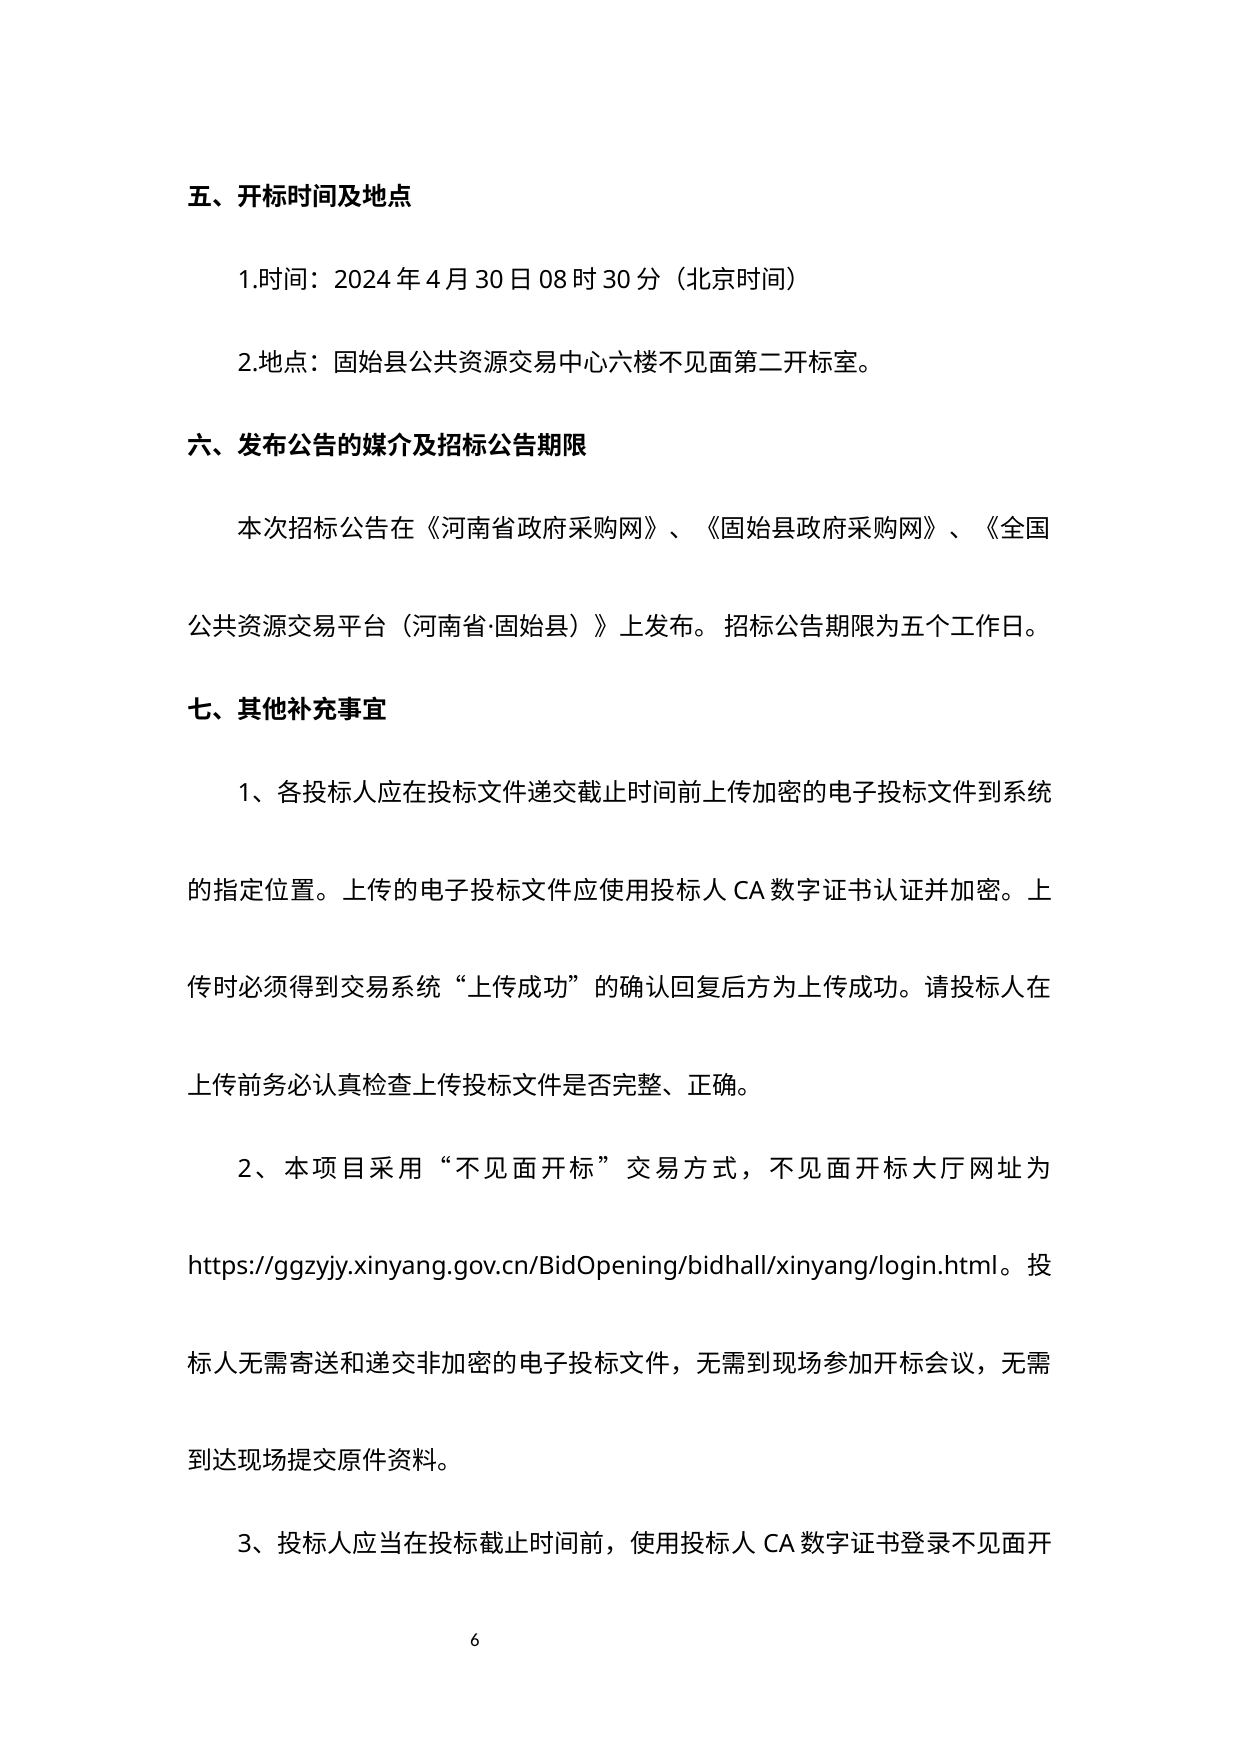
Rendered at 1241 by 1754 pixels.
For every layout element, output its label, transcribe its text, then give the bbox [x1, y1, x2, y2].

text 2、本项目采用“不见面开标”交易方式，不见面开标大厅网址为https://ggzyjy.xinyang.gov.cn/BidOpening/bidhall/xinyang/login.html。投标人无需寄送和递交非加密的电子投标文件，无需到现场参加开标会议，无需到达现场提交原件资料。 [187, 1134, 1053, 1491]
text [187, 1509, 1053, 1574]
text 1、各投标人应在投标文件递交截止时间前上传加密的电子投标文件到系统的指定位置。上传的电子投标文件应使用投标人CA数字证书认证并加密。上传时必须得到交易系统“上传成功”的确认回复后方为上传成功。请投标人在上传前务必认真检查上传投标文件是否完整、正确。 [187, 758, 1053, 1116]
text 七、其他补充事宜 [187, 675, 1053, 740]
text 五、开标时间及地点 [187, 162, 1053, 227]
text 2.地点：固始县公共资源交易中心六楼不见面第二开标室。 [187, 328, 1053, 393]
text 1.时间：2024年4月30日08时30分（北京时间） [187, 245, 1053, 310]
text 六、发布公告的媒介及招标公告期限 [187, 411, 1053, 476]
text 本次招标公告在《河南省政府采购网》、《固始县政府采购网》、《全国公共资源交易平台（河南省·固始县）》上发布。 招标公告期限为五个工作日。 [187, 494, 1053, 657]
